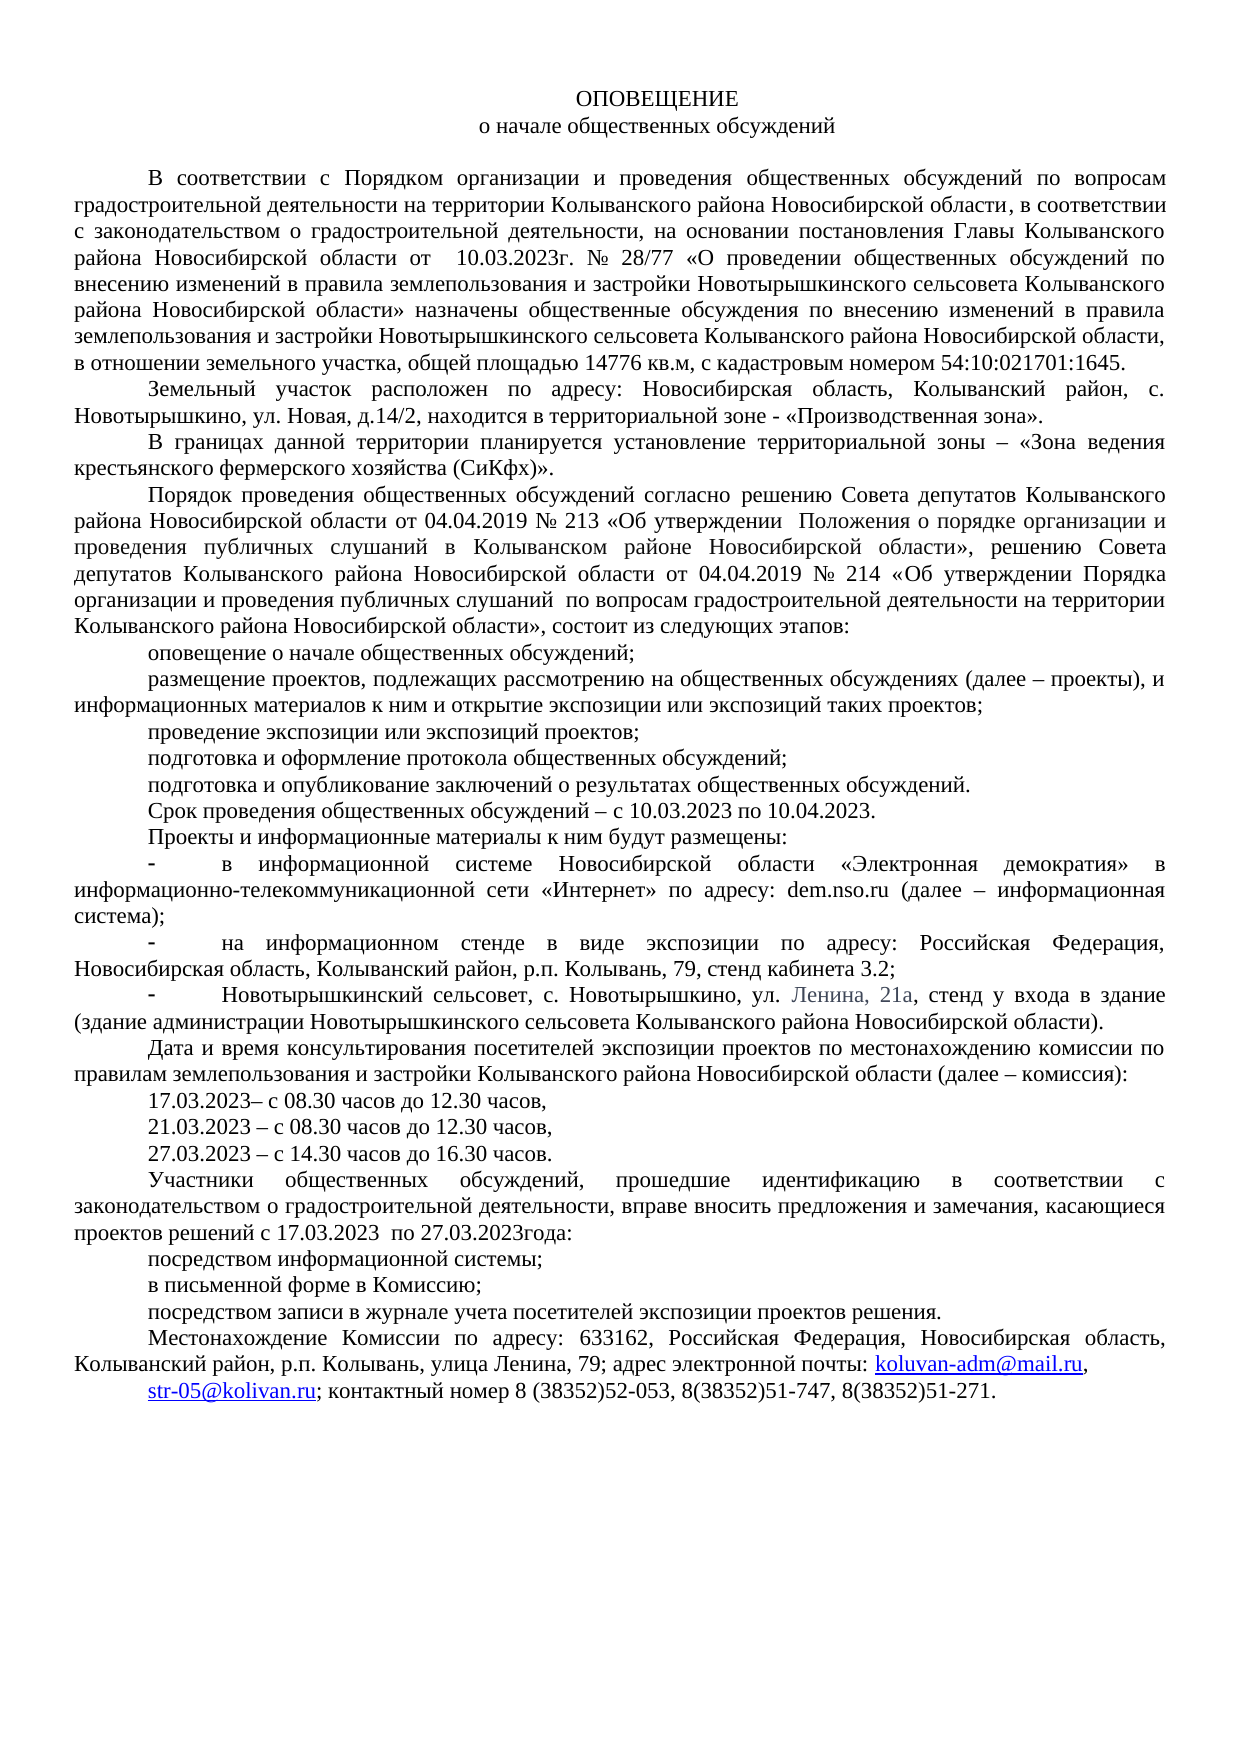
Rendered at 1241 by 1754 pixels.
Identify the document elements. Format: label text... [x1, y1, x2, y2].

text 27.03.2023 – с 14.30 часов до 16.30 часов. [74, 1139, 1167, 1166]
text Дата и время консультирования посетителей экспозиции проектов по местонахождению комиссии по правилам землепользования и застройки Колыванского района Новосибирской области (далее – комиссия): [74, 1034, 1167, 1087]
text о начале общественных обсуждений [74, 112, 1167, 138]
text В границах данной территории планируется установление территориальной зоны – «Зона ведения крестьянского фермерского хозяйства (СиКфх)». [74, 428, 1167, 481]
list на информационном стенде в виде экспозиции по адресу: Российская Федерация, Новосибирская область, Колыванский район, р.п. Колывань, 79, стенд кабинета 3.2; [74, 929, 1167, 981]
list Новотырышкинский сельсовет, с. Новотырышкино, ул. Ленина, 21а, стенд у входа в здание (здание администрации Новотырышкинского сельсовета Колыванского района Новосибирской области). [74, 981, 1167, 1034]
text Участники общественных обсуждений, прошедшие идентификацию в соответствии с законодательством о градостроительной деятельности, вправе вносить предложения и замечания, касающиеся проектов решений с 17.03.2023 по 27.03.2023года: [74, 1166, 1167, 1245]
text 21.03.2023 – с 08.30 часов до 12.30 часов, [74, 1113, 1167, 1139]
text 17.03.2023– с 08.30 часов до 12.30 часов, [74, 1087, 1167, 1113]
text Проекты и информационные материалы к ним будут размещены: [74, 823, 1167, 850]
text Земельный участок расположен по адресу: Новосибирская область, Колыванский район, с. Новотырышкино, ул. Новая, д.14/2, находится в территориальной зоне - «Производственная зона». [74, 375, 1167, 428]
text подготовка и опубликование заключений о результатах общественных обсуждений. [74, 771, 1167, 797]
text размещение проектов, подлежащих рассмотрению на общественных обсуждениях (далее – проекты), и информационных материалов к ним и открытие экспозиции или экспозиций таких проектов; [74, 665, 1167, 718]
text В соответствии с Порядком организации и проведения общественных обсуждений по вопросам градостроительной деятельности на территории Колыванского района Новосибирской области, в соответствии с законодательством о градостроительной деятельности, на основании постановления Главы Колыванского района Новосибирской области от 10.03.2023г. № 28/77 «О проведении общественных обсуждений по внесению изменений в правила землепользования и застройки Новотырышкинского сельсовета Колыванского района Новосибирской области» назначены общественные обсуждения по внесению изменений в правила землепользования и застройки Новотырышкинского сельсовета Колыванского района Новосибирской области, в отношении земельного участка, общей площадью 14776 кв.м, с кадастровым номером 54:10:021701:1645. [74, 164, 1167, 375]
text str-05@kolivan.ru; контактный номер 8 (38352)52-053, 8(38352)51-747, 8(38352)51-271. [74, 1377, 1167, 1403]
text Срок проведения общественных обсуждений – с 10.03.2023 по 10.04.2023. [74, 797, 1167, 823]
text Местонахождение Комиссии по адресу: 633162, Российская Федерация, Новосибирская область, Колыванский район, р.п. Колывань, улица Ленина, 79; адрес электронной почты: koluvan-adm@mail.ru, [74, 1324, 1167, 1377]
text в письменной форме в Комиссию; [74, 1271, 1167, 1298]
text Порядок проведения общественных обсуждений согласно решению Совета депутатов Колыванского района Новосибирской области от 04.04.2019 № 213 «Об утверждении Положения о порядке организации и проведения публичных слушаний в Колыванском районе Новосибирской области», решению Совета депутатов Колыванского района Новосибирской области от 04.04.2019 № 214 «Об утверждении Порядка организации и проведения публичных слушаний по вопросам градостроительной деятельности на территории Колыванского района Новосибирской области», состоит из следующих этапов: [74, 481, 1167, 639]
text посредством записи в журнале учета посетителей экспозиции проектов решения. [74, 1298, 1167, 1324]
text ОПОВЕЩЕНИЕ [74, 85, 1167, 112]
text подготовка и оформление протокола общественных обсуждений; [74, 744, 1167, 771]
text оповещение о начале общественных обсуждений; [74, 639, 1167, 665]
text посредством информационной системы; [74, 1245, 1167, 1271]
list в информационной системе Новосибирской области «Электронная демократия» в информационно-телекоммуникационной сети «Интернет» по адресу: dem.nso.ru (далее – информационная система); [74, 850, 1167, 929]
text проведение экспозиции или экспозиций проектов; [74, 718, 1167, 744]
